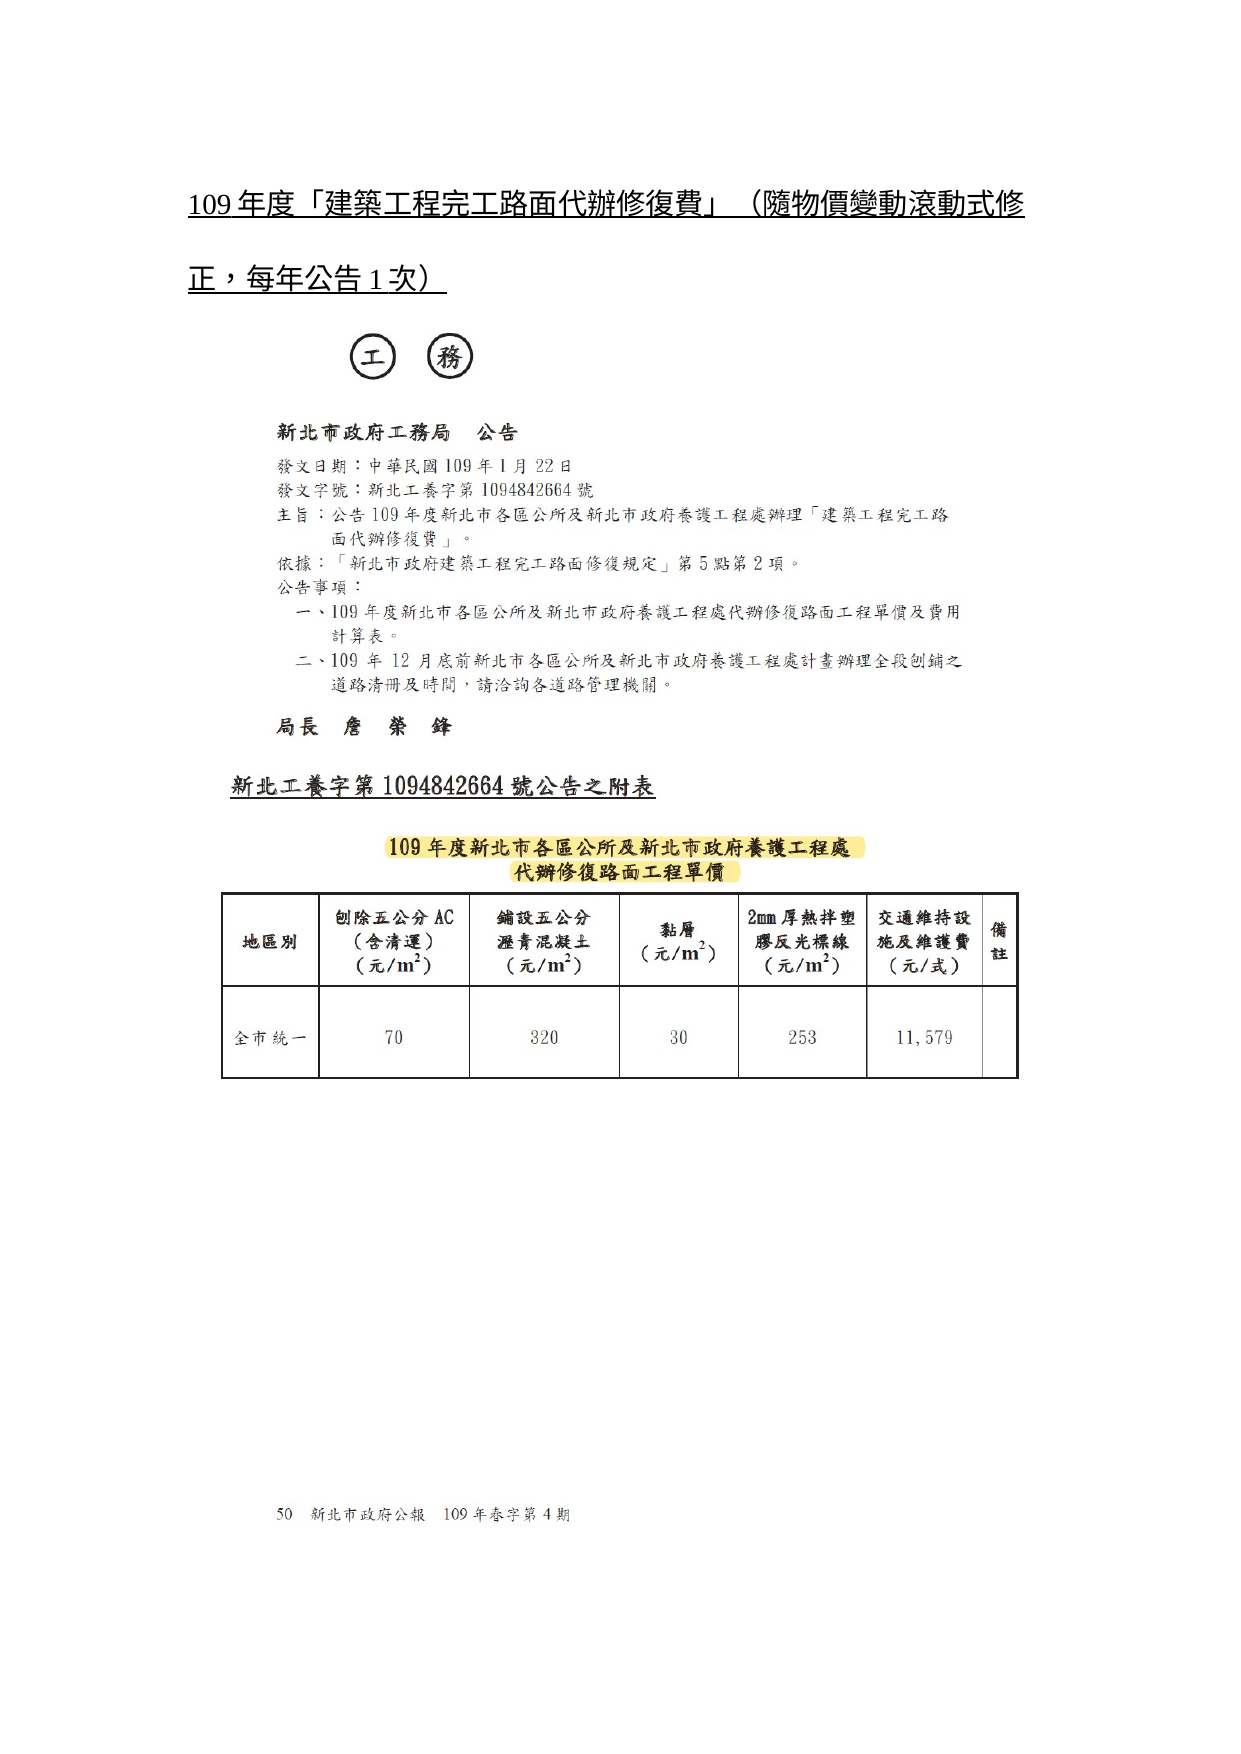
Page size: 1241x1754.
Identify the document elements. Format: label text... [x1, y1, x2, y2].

text 109年度「建築工程完工路面代辦修復費」（隨物價變動滾動式修正，每年公告1次） [187, 164, 1053, 314]
picture [187, 314, 1053, 1539]
